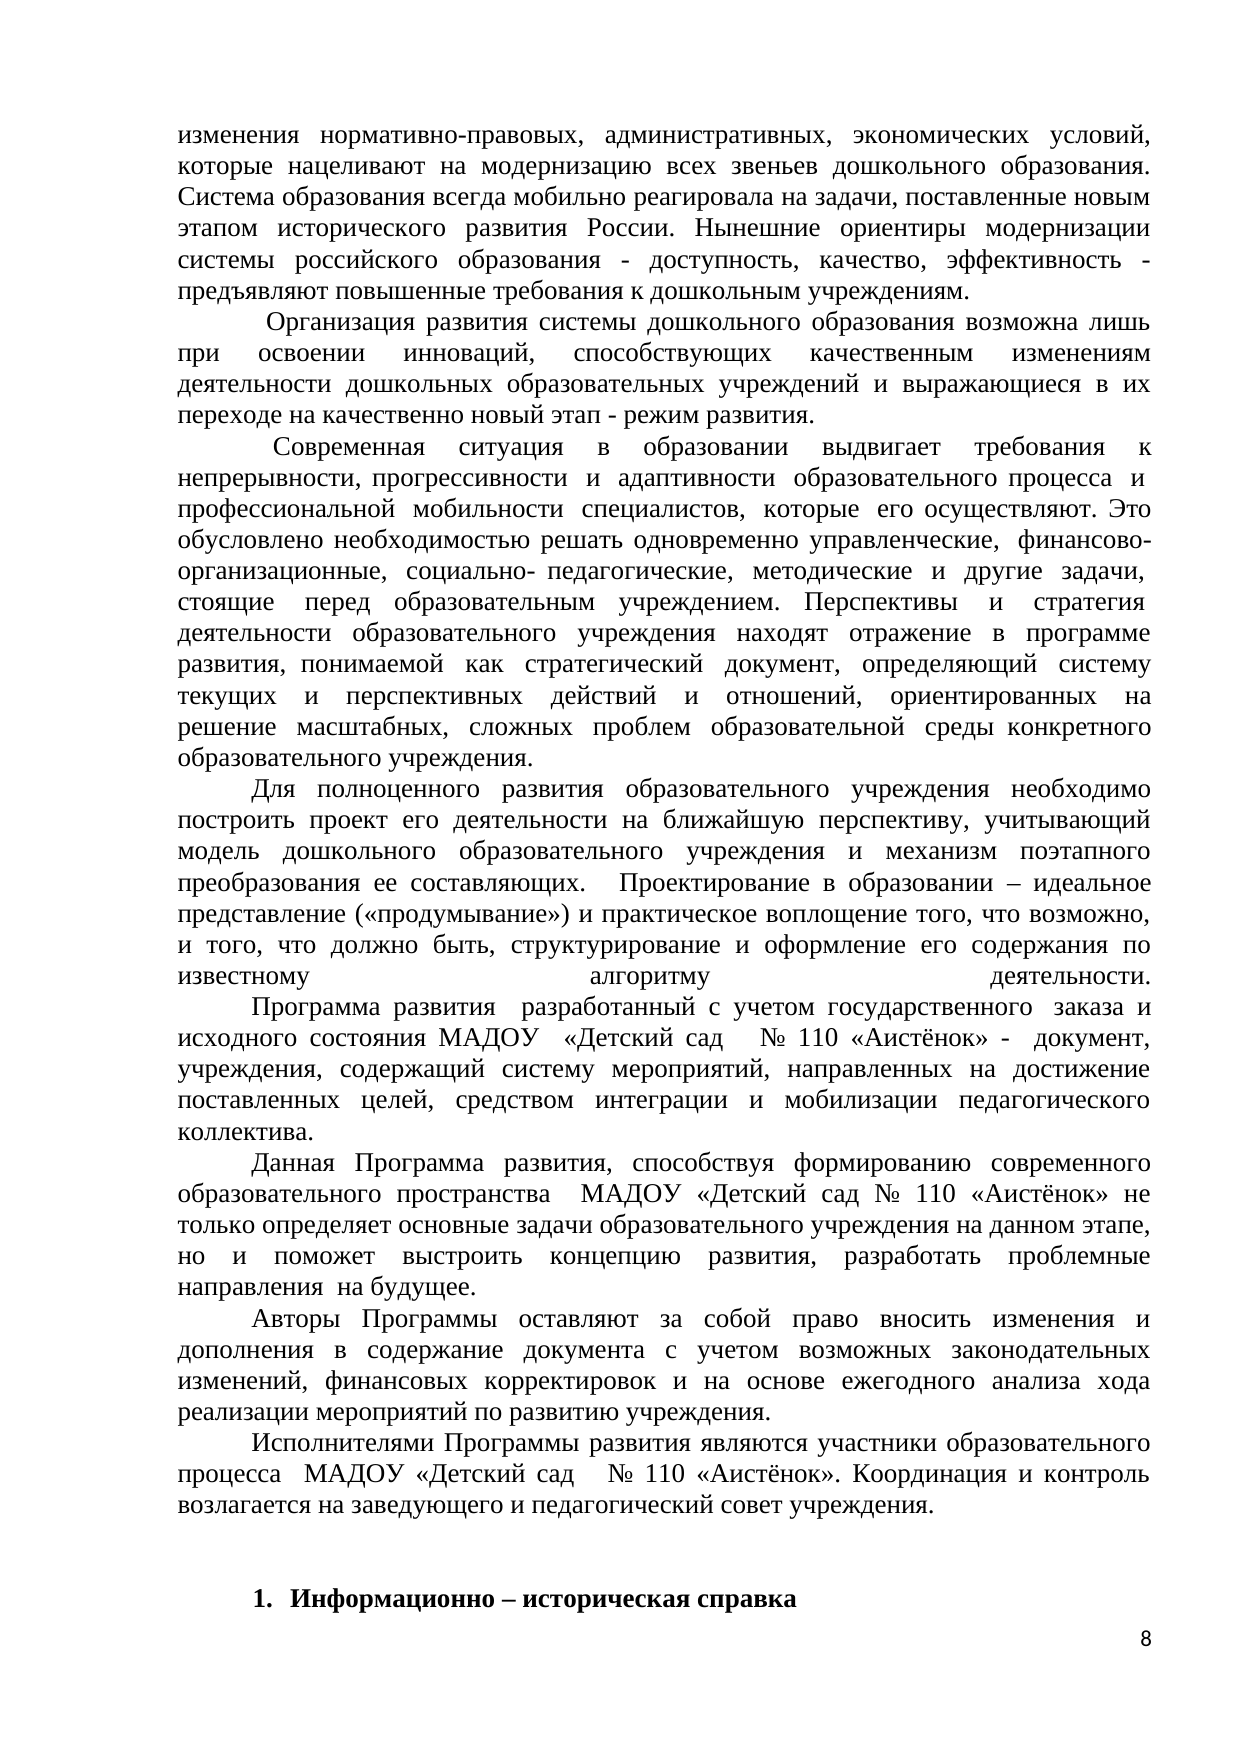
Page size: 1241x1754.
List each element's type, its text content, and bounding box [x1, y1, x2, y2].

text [177, 118, 1152, 305]
text Для полноценного развития образовательного учреждения необходимо построить проект его деятельности на ближайшую перспективу, учитывающий модель дошкольного образовательного учреждения и механизм поэтапного преобразования ее составляющих. Проектирование в образовании – идеальное представление («продумывание») и практическое воплощение того, что возможно, и того, что должно быть, структурирование и оформление его содержания по известному алгоритму деятельности. Программа развития разработанный с учетом государственного заказа и исходного состояния МАДОУ «Детский сад № 110 «Аистёнок» - документ, учреждения, содержащий систему мероприятий, направленных на достижение поставленных целей, средством интеграции и мобилизации педагогического коллектива. [177, 772, 1152, 1146]
text Организация развития системы дошкольного образования возможна лишь при освоении инноваций, способствующих качественным изменениям деятельности дошкольных образовательных учреждений и выражающиеся в их переходе на качественно новый этап - режим развития. [177, 305, 1152, 429]
text Исполнителями Программы развития являются участники образовательного процесса МАДОУ «Детский сад № 110 «Аистёнок». Координация и контроль возлагается на заведующего и педагогический совет учреждения. [177, 1426, 1152, 1520]
list Информационно – историческая справка [252, 1582, 1152, 1613]
text Данная Программа развития, способствуя формированию современного образовательного пространства МАДОУ «Детский сад № 110 «Аистёнок» не только определяет основные задачи образовательного учреждения на данном этапе, но и поможет выстроить концепцию развития, разработать проблемные направления на будущее. [177, 1146, 1152, 1302]
text Авторы Программы оставляют за собой право вносить изменения и дополнения в содержание документа с учетом возможных законодательных изменений, финансовых корректировок и на основе ежегодного анализа хода реализации мероприятий по развитию учреждения. [177, 1302, 1152, 1426]
text Современная ситуация в образовании выдвигает требования к непрерывности, прогрессивности и адаптивности образовательного процесса и профессиональной мобильности специалистов, которые его осуществляют. Это обусловлено необходимостью решать одновременно управленческие, финансово-организационные, социально- педагогические, методические и другие задачи, стоящие перед образовательным учреждением. Перспективы и стратегия деятельности образовательного учреждения находят отражение в программе развития, понимаемой как стратегический документ, определяющий систему текущих и перспективных действий и отношений, ориентированных на решение масштабных, сложных проблем образовательной среды конкретного образовательного учреждения. [177, 429, 1152, 772]
